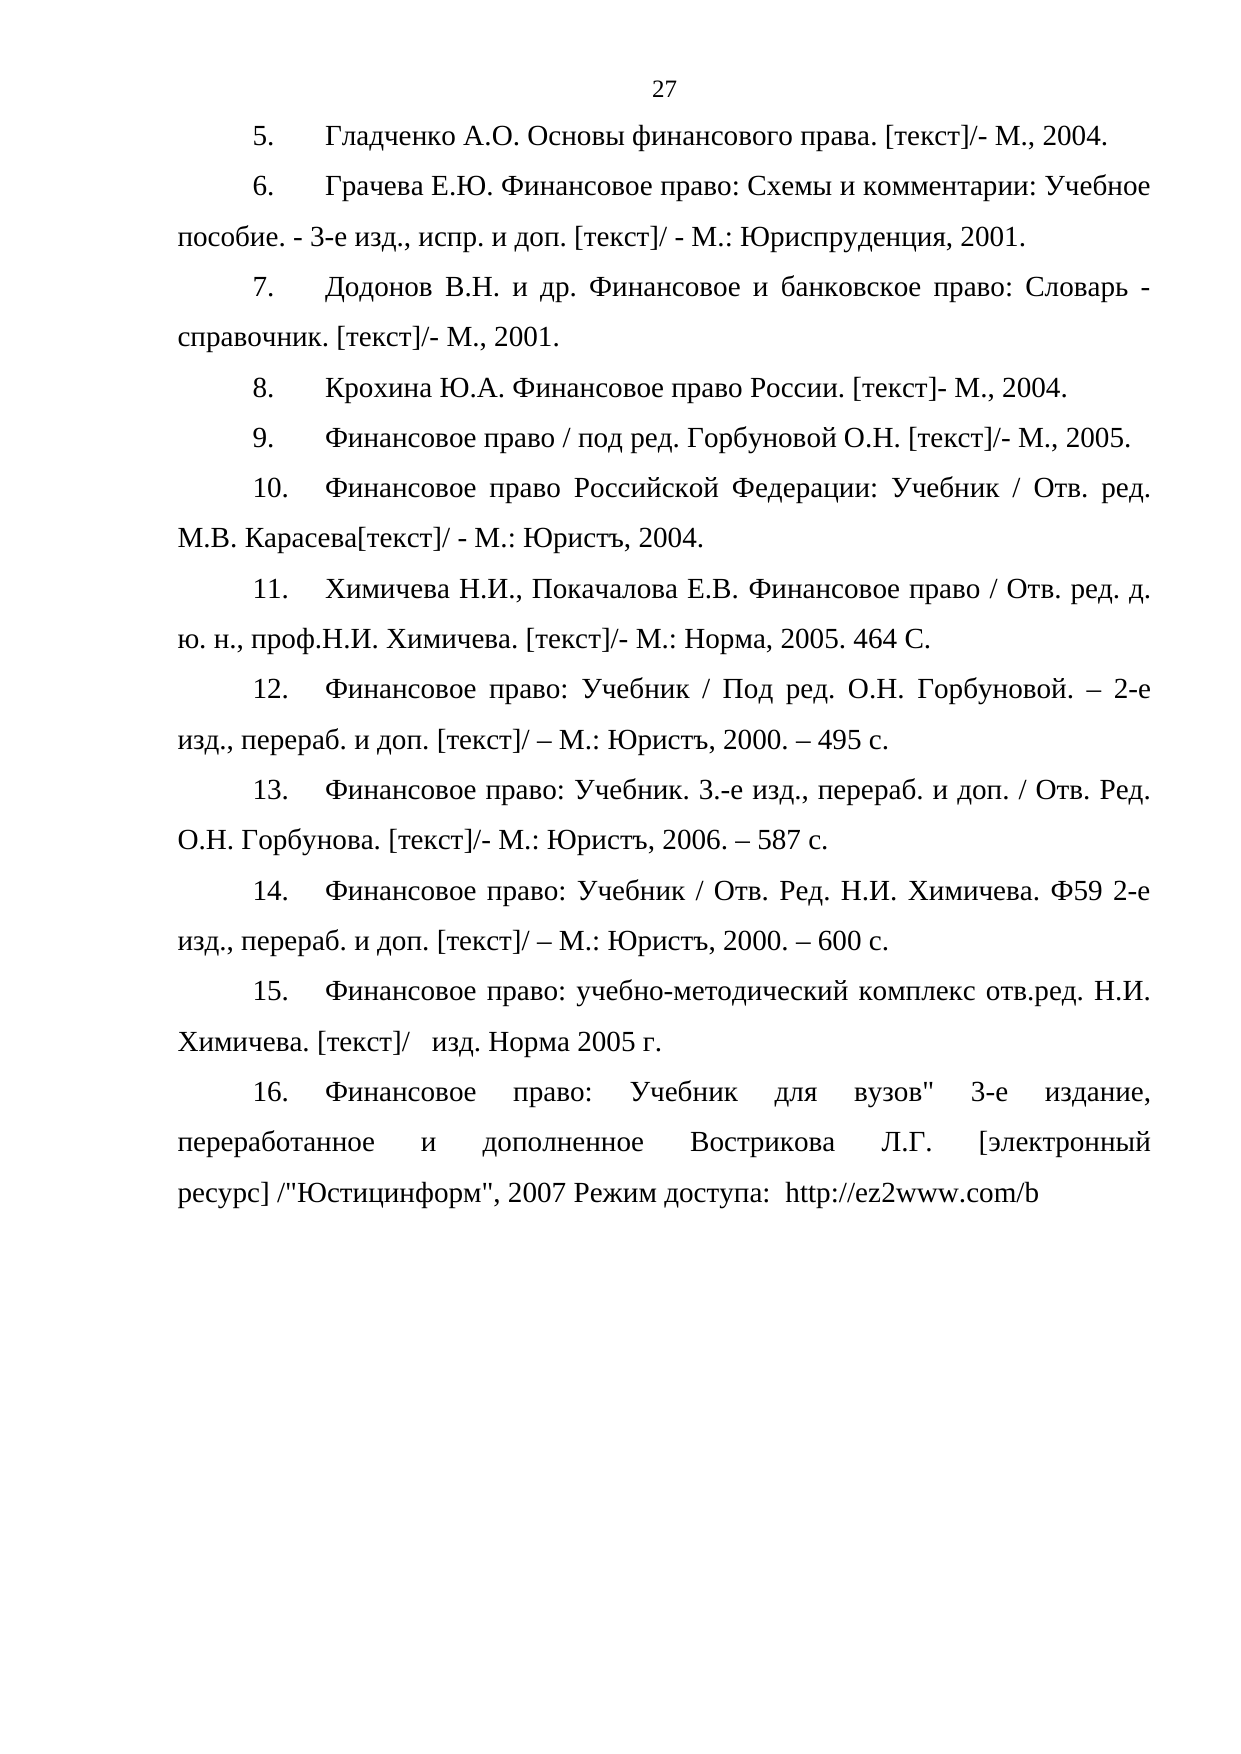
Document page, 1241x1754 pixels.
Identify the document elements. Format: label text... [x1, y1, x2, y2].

text Финансовое право: учебно-методический комплекс отв.ред. Н.И. Химичева. [текст]/ изд. Норма . [177, 973, 1152, 1057]
text Грачева Е.Ю. Финансовое право: Схемы и комментарии: Учебное пособие. - 3-е изд., испр. и доп. [текст]/ - М.: Юриспруденция, 2001. [177, 168, 1152, 252]
text Финансовое право: Учебник / Под ред. О.Н. Горбуновой. – 2-е изд., перераб. и доп. [текст]/ – М.: Юристъ, 2000. – 495 с. [177, 672, 1152, 755]
text Химичева Н.И., Покачалова Е.В. Финансовое право / Отв. ред. д. ю. н., проф.Н.И. Химичева. [текст]/- М.: Норма, 2005. 464 С. [177, 571, 1152, 655]
text Додонов В.Н. и др. Финансовое и банковское право: Словарь - справочник. [текст]/- М., 2001. [177, 269, 1152, 353]
text Финансовое право / под ред. Горбуновой О.Н. [текст]/- М., 2005. [177, 420, 1152, 453]
text Крохина Ю.А. Финансовое право России. [текст]- М., 2004. [177, 370, 1152, 403]
text Финансовое право: Учебник / Отв. Ред. Н.И. Химичева. Ф59 2-е изд., перераб. и доп. [текст]/ – М.: Юристъ, 2000. – 600 с. [177, 873, 1152, 957]
text Гладченко А.О. Основы финансового права. [текст]/- М., 2004. [177, 118, 1152, 152]
text Финансовое право Российской Федерации: Учебник / Отв. ред. М.В. Карасева[текст]/ - М.: Юристъ, 2004. [177, 470, 1152, 554]
text Финансовое право: Учебник. 3.-е изд., перераб. и доп. / Отв. Ред. О.Н. Горбунова. [текст]/- М.: Юристъ, 2006. – 587 с. [177, 772, 1152, 856]
text Финансовое право: Учебник для вузов" 3-е издание, переработанное и дополненное Вострикова Л.Г. [электронный ресурс] /"Юстицинформ", 2007 Режим доступа: http://ez2www.com/b [177, 1074, 1152, 1208]
